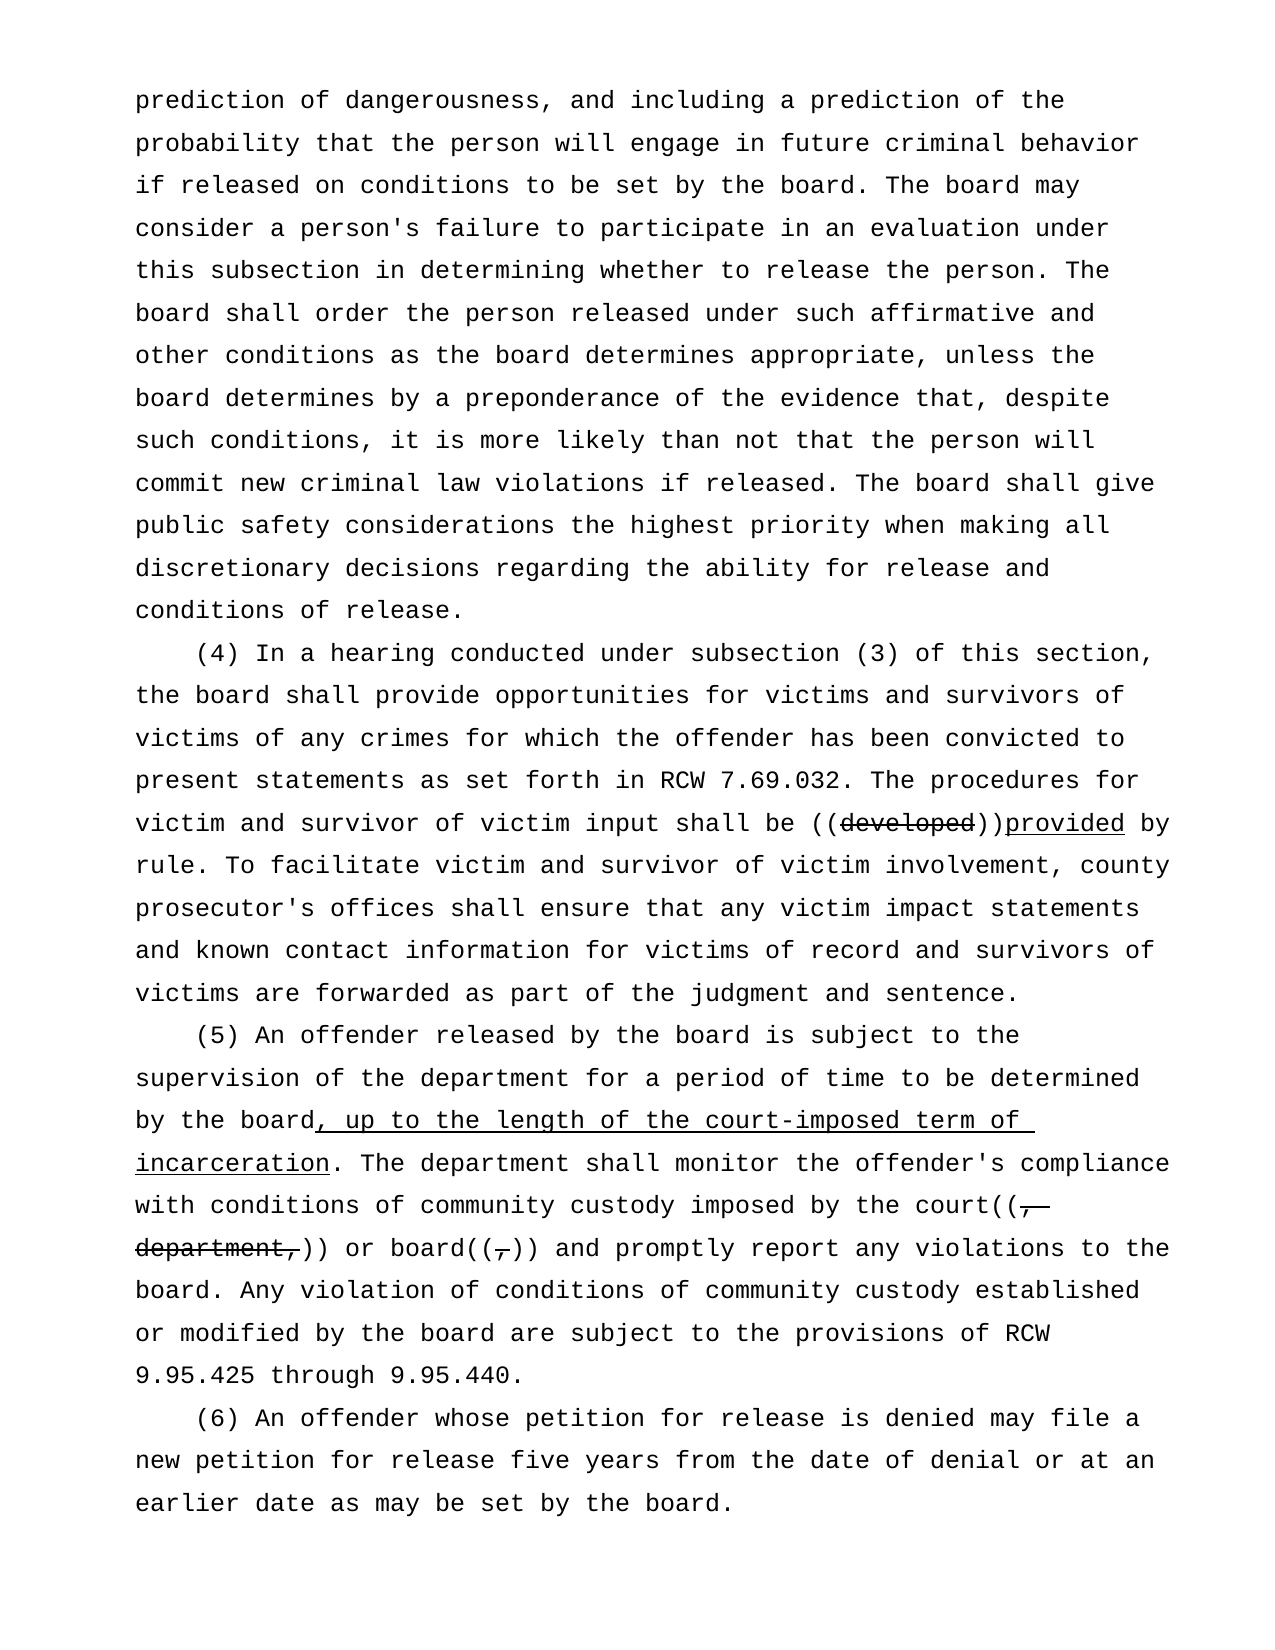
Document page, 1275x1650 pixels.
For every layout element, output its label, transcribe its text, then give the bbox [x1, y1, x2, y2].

text (6) An offender whose petition for release is denied may file a new petition for release five years from the date of denial or at an earlier date as may be set by the board. [135, 1392, 1170, 1520]
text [135, 75, 1170, 627]
text (5) An offender released by the board is subject to the supervision of the department for a period of time to be determined by the board, up to the length of the court-imposed term of incarceration. The department shall monitor the offender's compliance with conditions of community custody imposed by the court((, department,)) or board((,)) and promptly report any violations to the board. Any violation of conditions of community custody established or modified by the board are subject to the provisions of RCW 9.95.425 through 9.95.440. [135, 1010, 1170, 1392]
text (4) In a hearing conducted under subsection (3) of this section, the board shall provide opportunities for victims and survivors of victims of any crimes for which the offender has been convicted to present statements as set forth in RCW 7.69.032. The procedures for victim and survivor of victim input shall be ((developed))provided by rule. To facilitate victim and survivor of victim involvement, county prosecutor's offices shall ensure that any victim impact statements and known contact information for victims of record and survivors of victims are forwarded as part of the judgment and sentence. [135, 627, 1170, 1010]
